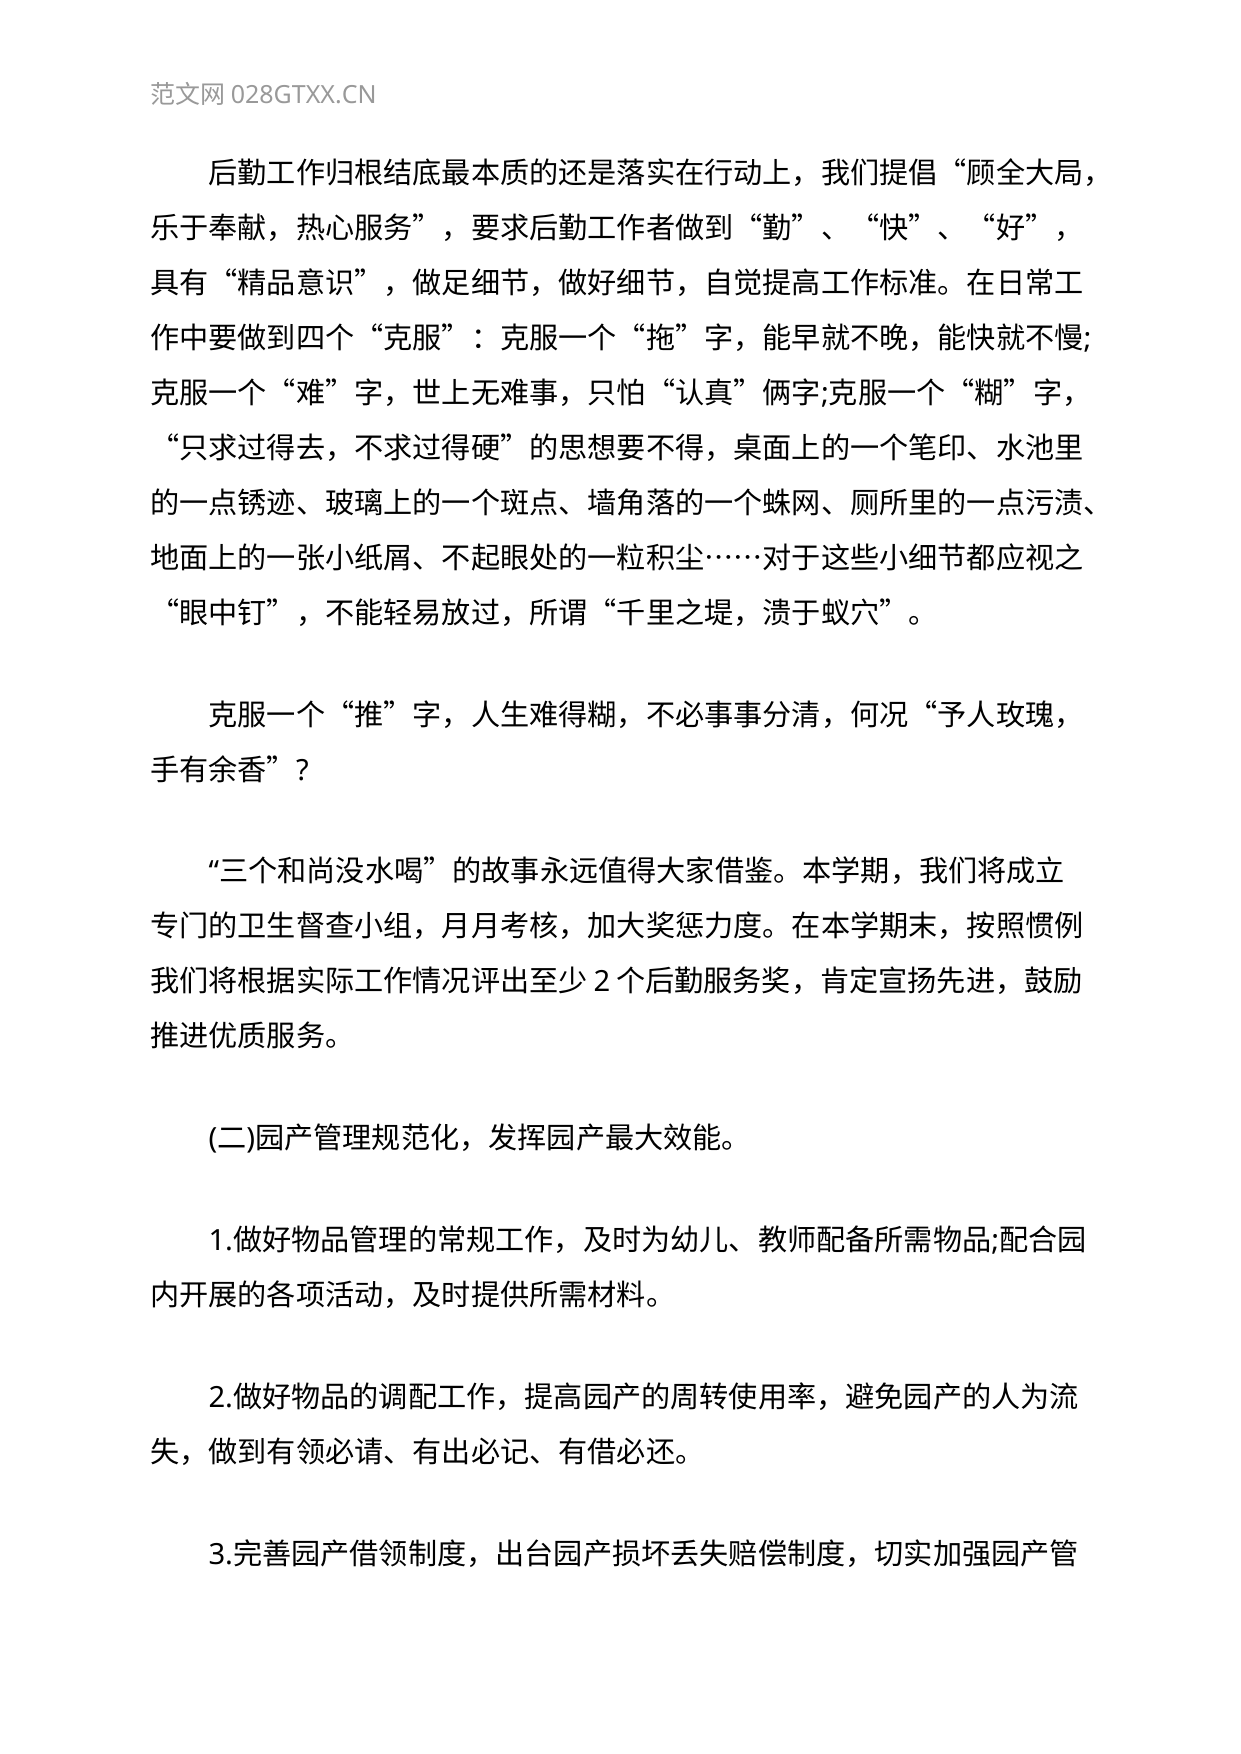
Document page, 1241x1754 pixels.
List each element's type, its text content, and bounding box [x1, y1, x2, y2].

text “三个和尚没水喝”的故事永远值得大家借鉴。本学期，我们将成立专门的卫生督查小组，月月考核，加大奖惩力度。在本学期末，按照惯例我们将根据实际工作情况评出至少2个后勤服务奖，肯定宣扬先进，鼓励推进优质服务。 [150, 848, 1090, 1055]
text (二)园产管理规范化，发挥园产最大效能。 [150, 1115, 1090, 1157]
text 2.做好物品的调配工作，提高园产的周转使用率，避免园产的人为流失，做到有领必请、有出必记、有借必还。 [150, 1373, 1090, 1471]
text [150, 1530, 1090, 1573]
text 克服一个“推”字，人生难得糊，不必事事分清，何况“予人玫瑰，手有余香”? [150, 691, 1090, 788]
text 后勤工作归根结底最本质的还是落实在行动上，我们提倡“顾全大局，乐于奉献，热心服务”，要求后勤工作者做到“勤”、“快”、“好”，具有“精品意识”，做足细节，做好细节，自觉提高工作标准。在日常工作中要做到四个“克服”：克服一个“拖”字，能早就不晚，能快就不慢;克服一个“难”字，世上无难事，只怕“认真”俩字;克服一个“糊”字，“只求过得去，不求过得硬”的思想要不得，桌面上的一个笔印、水池里的一点锈迹、玻璃上的一个斑点、墙角落的一个蛛网、厕所里的一点污渍、地面上的一张小纸屑、不起眼处的一粒积尘……对于这些小细节都应视之“眼中钉”，不能轻易放过，所谓“千里之堤，溃于蚁穴”。 [150, 150, 1090, 632]
text 1.做好物品管理的常规工作，及时为幼儿、教师配备所需物品;配合园内开展的各项活动，及时提供所需材料。 [150, 1217, 1090, 1314]
